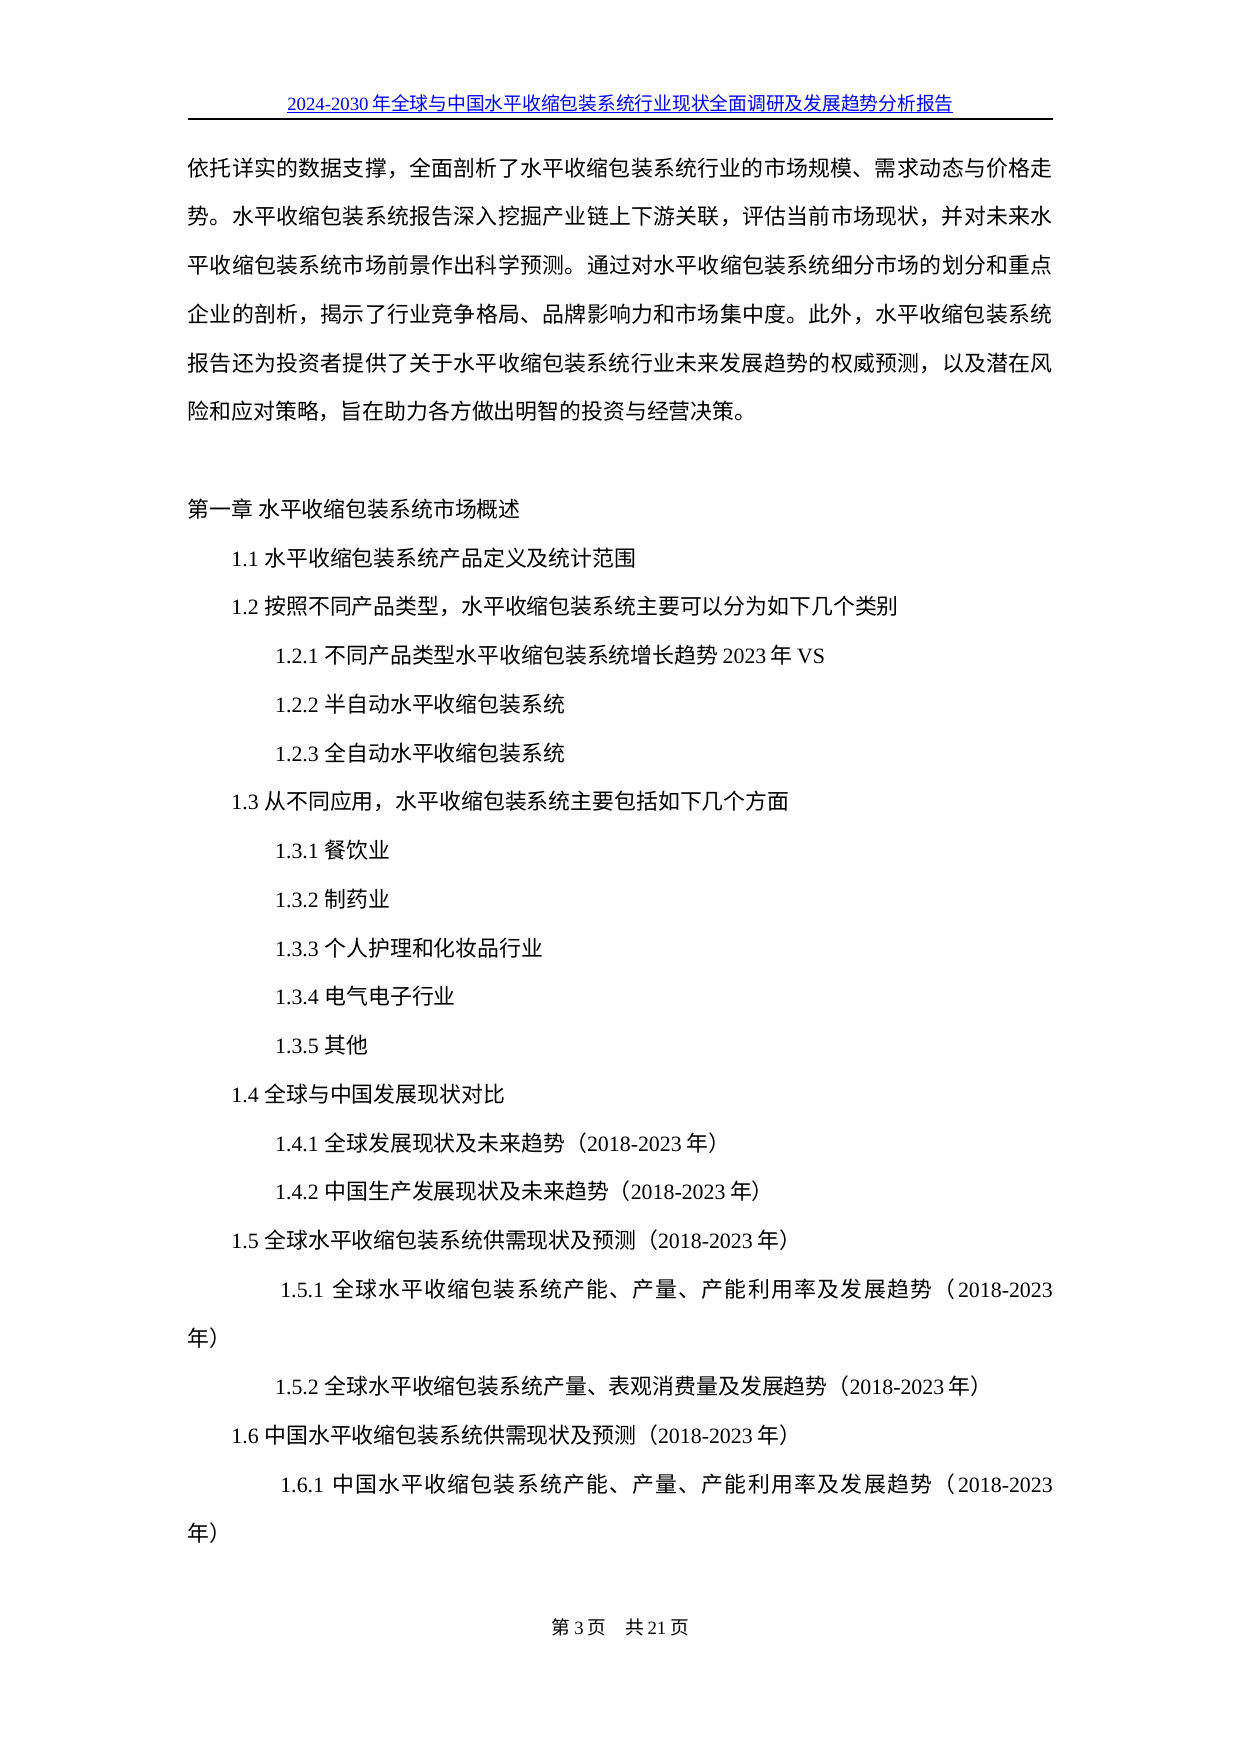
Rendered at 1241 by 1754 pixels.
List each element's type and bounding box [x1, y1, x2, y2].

text [187, 150, 1053, 1548]
